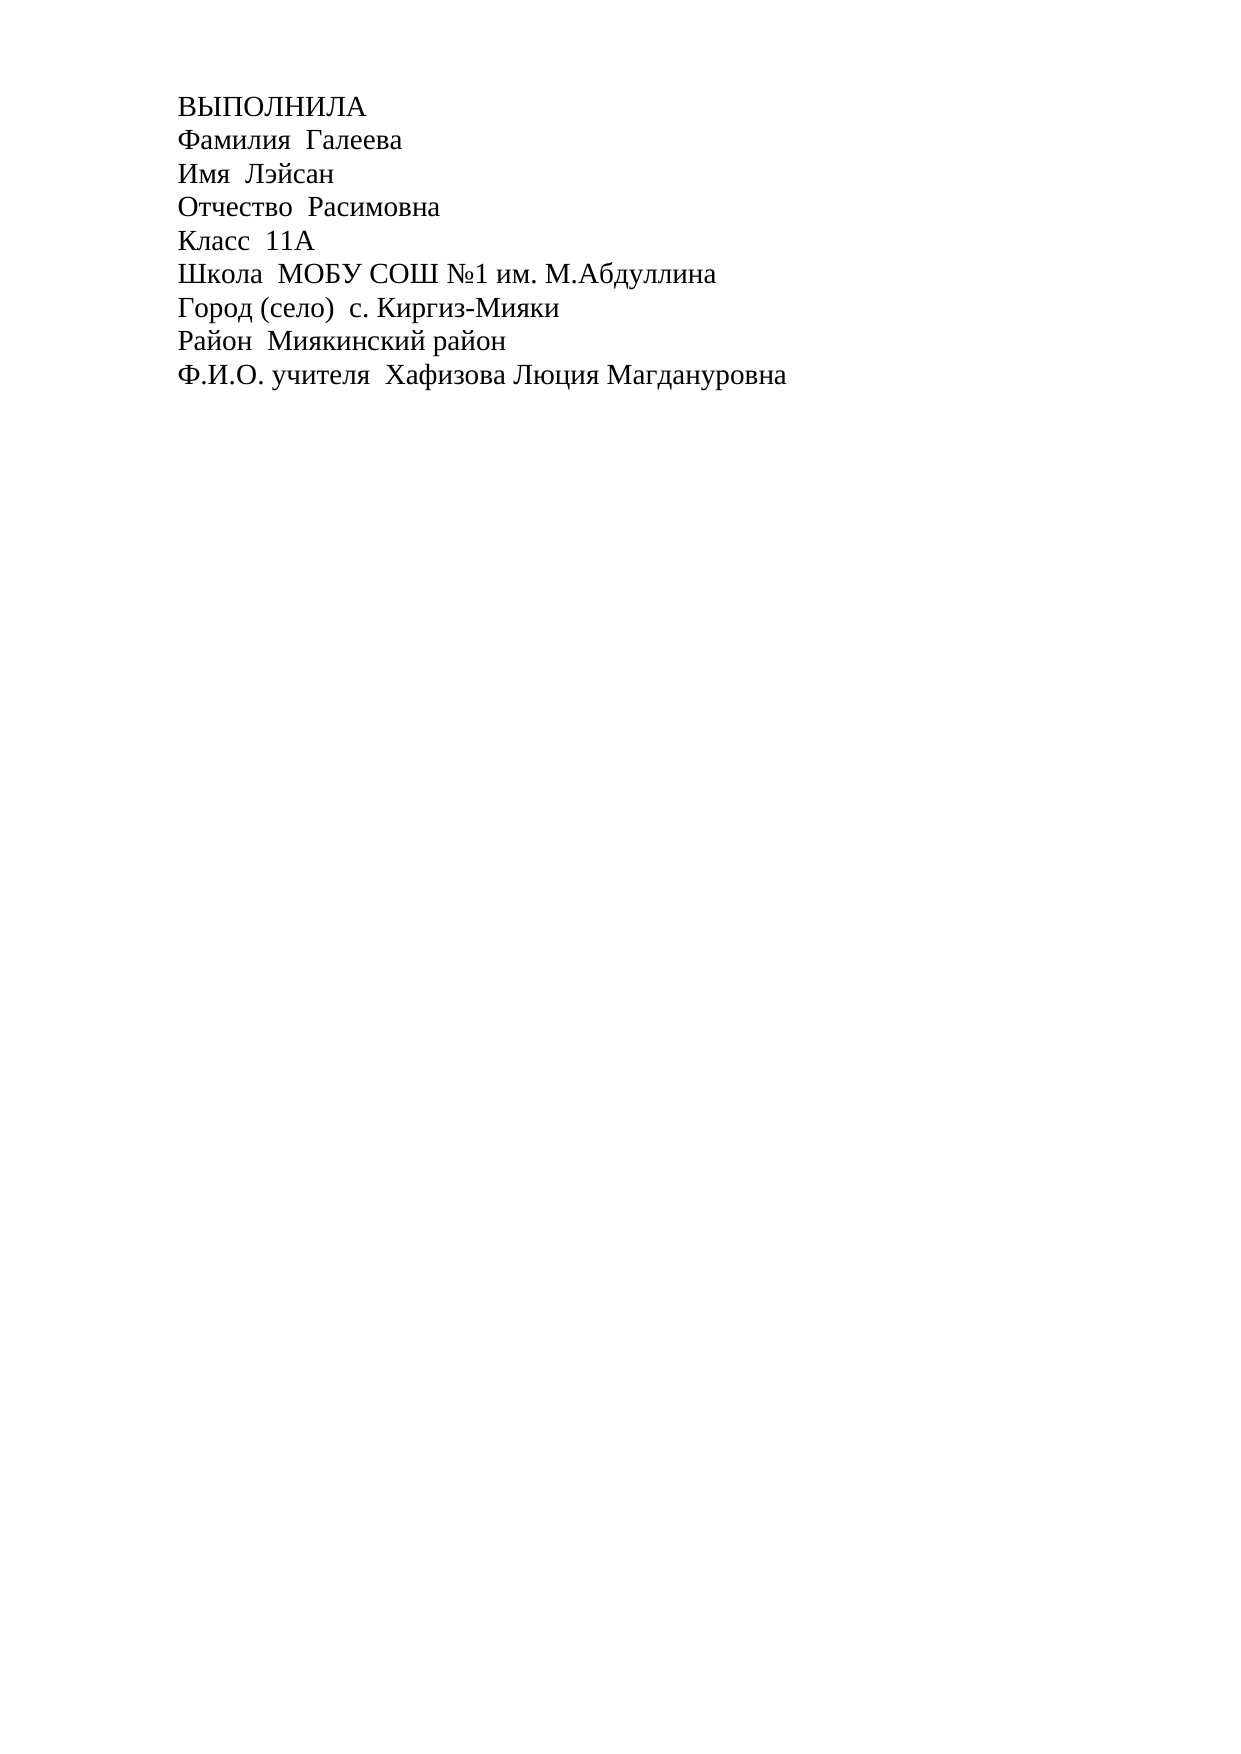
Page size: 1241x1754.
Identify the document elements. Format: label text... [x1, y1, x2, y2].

text Ф.И.О. учителя Хафизова Люция Магдануровна [177, 357, 1152, 391]
text Класс 11А [177, 223, 1152, 256]
text Школа МОБУ СОШ №1 им. М.Абдуллина [177, 256, 1152, 290]
text ВЫПОЛНИЛА [177, 89, 1152, 122]
text Отчество Расимовна [177, 189, 1152, 223]
text Имя Лэйсан [177, 156, 1152, 189]
text Город (село) с. Киргиз-Мияки [177, 290, 1152, 323]
text Фамилия Галеева [177, 122, 1152, 156]
text Район Миякинский район [177, 323, 1152, 357]
